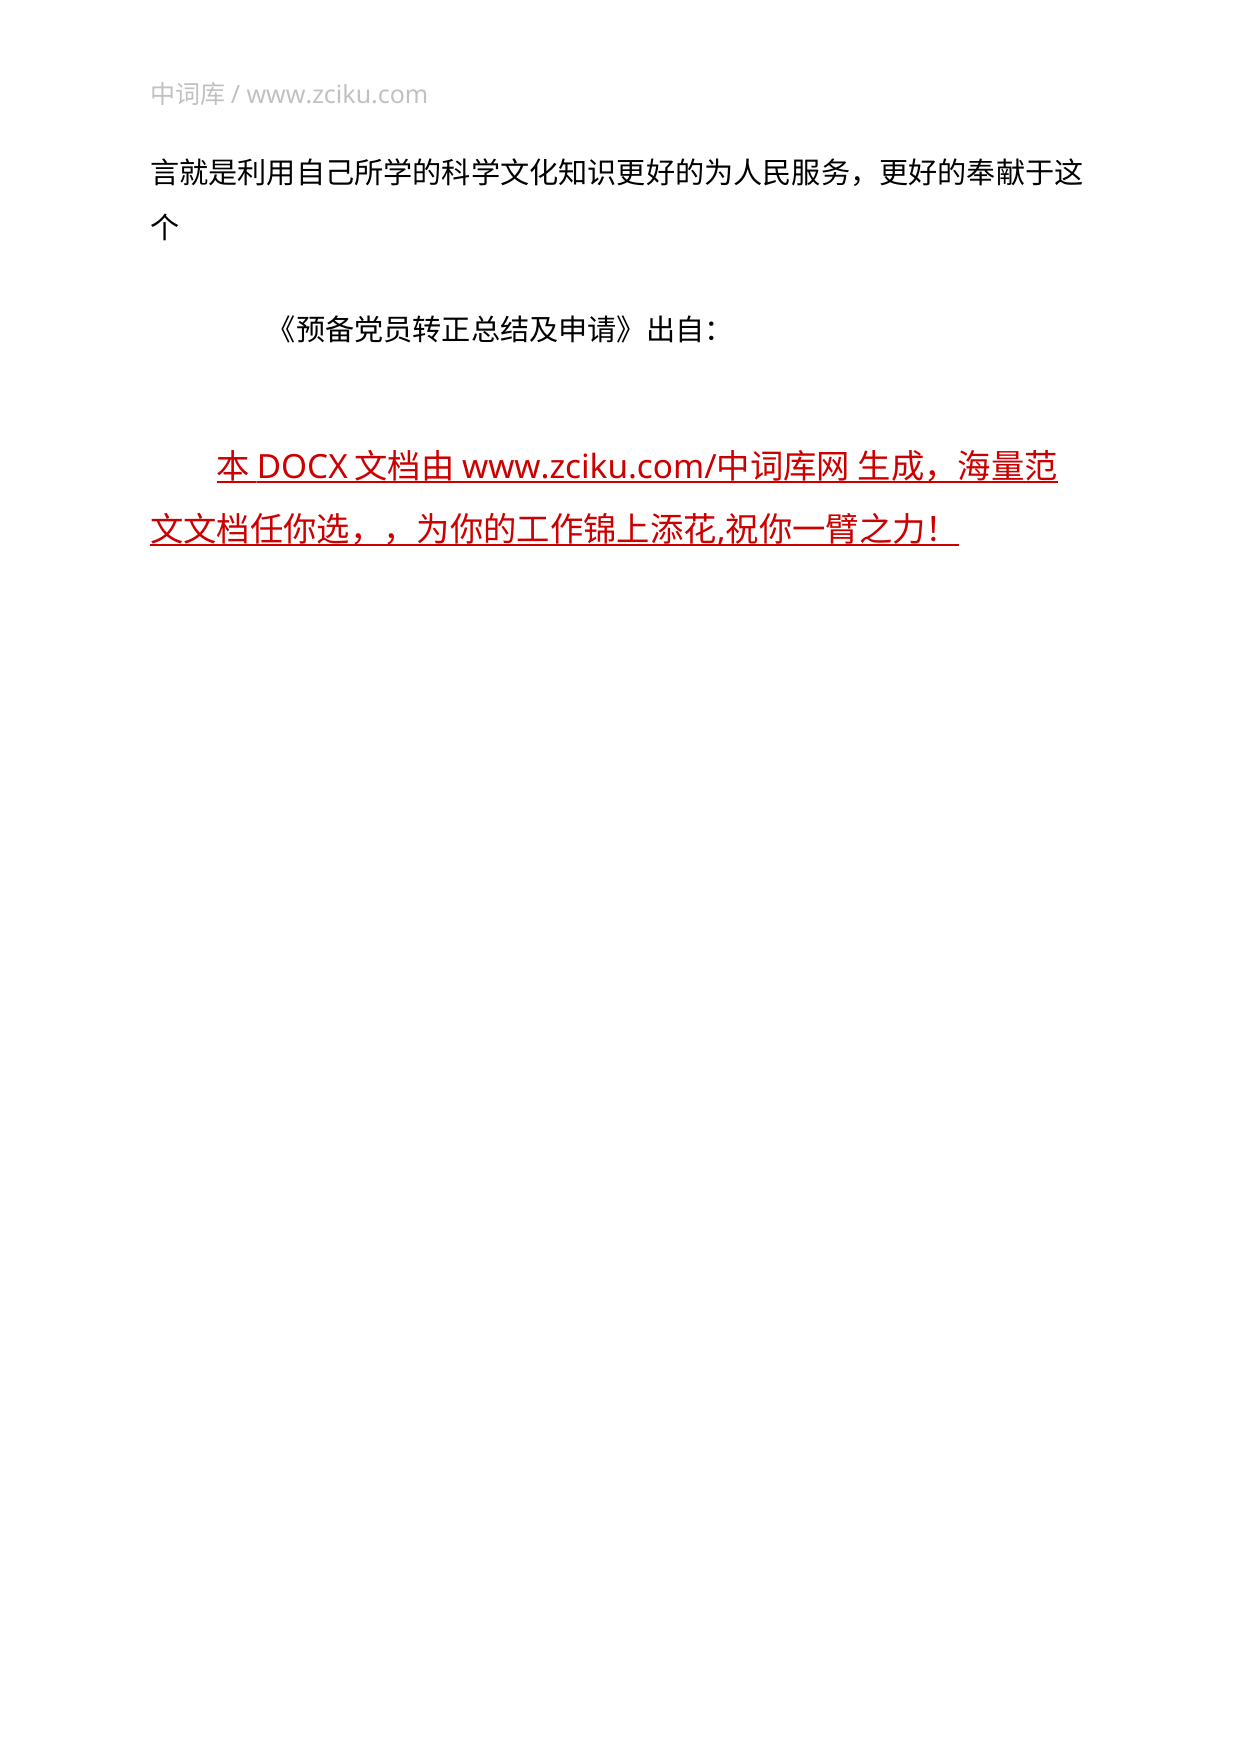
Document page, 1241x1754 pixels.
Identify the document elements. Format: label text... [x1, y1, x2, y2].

text 本DOCX文档由 www.zciku.com/中词库网 生成，海量范文文档任你选，，为你的工作锦上添花,祝你一臂之力！ [150, 440, 1090, 551]
text 《预备党员转正总结及申请》出自： [150, 307, 1090, 349]
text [150, 150, 1090, 247]
